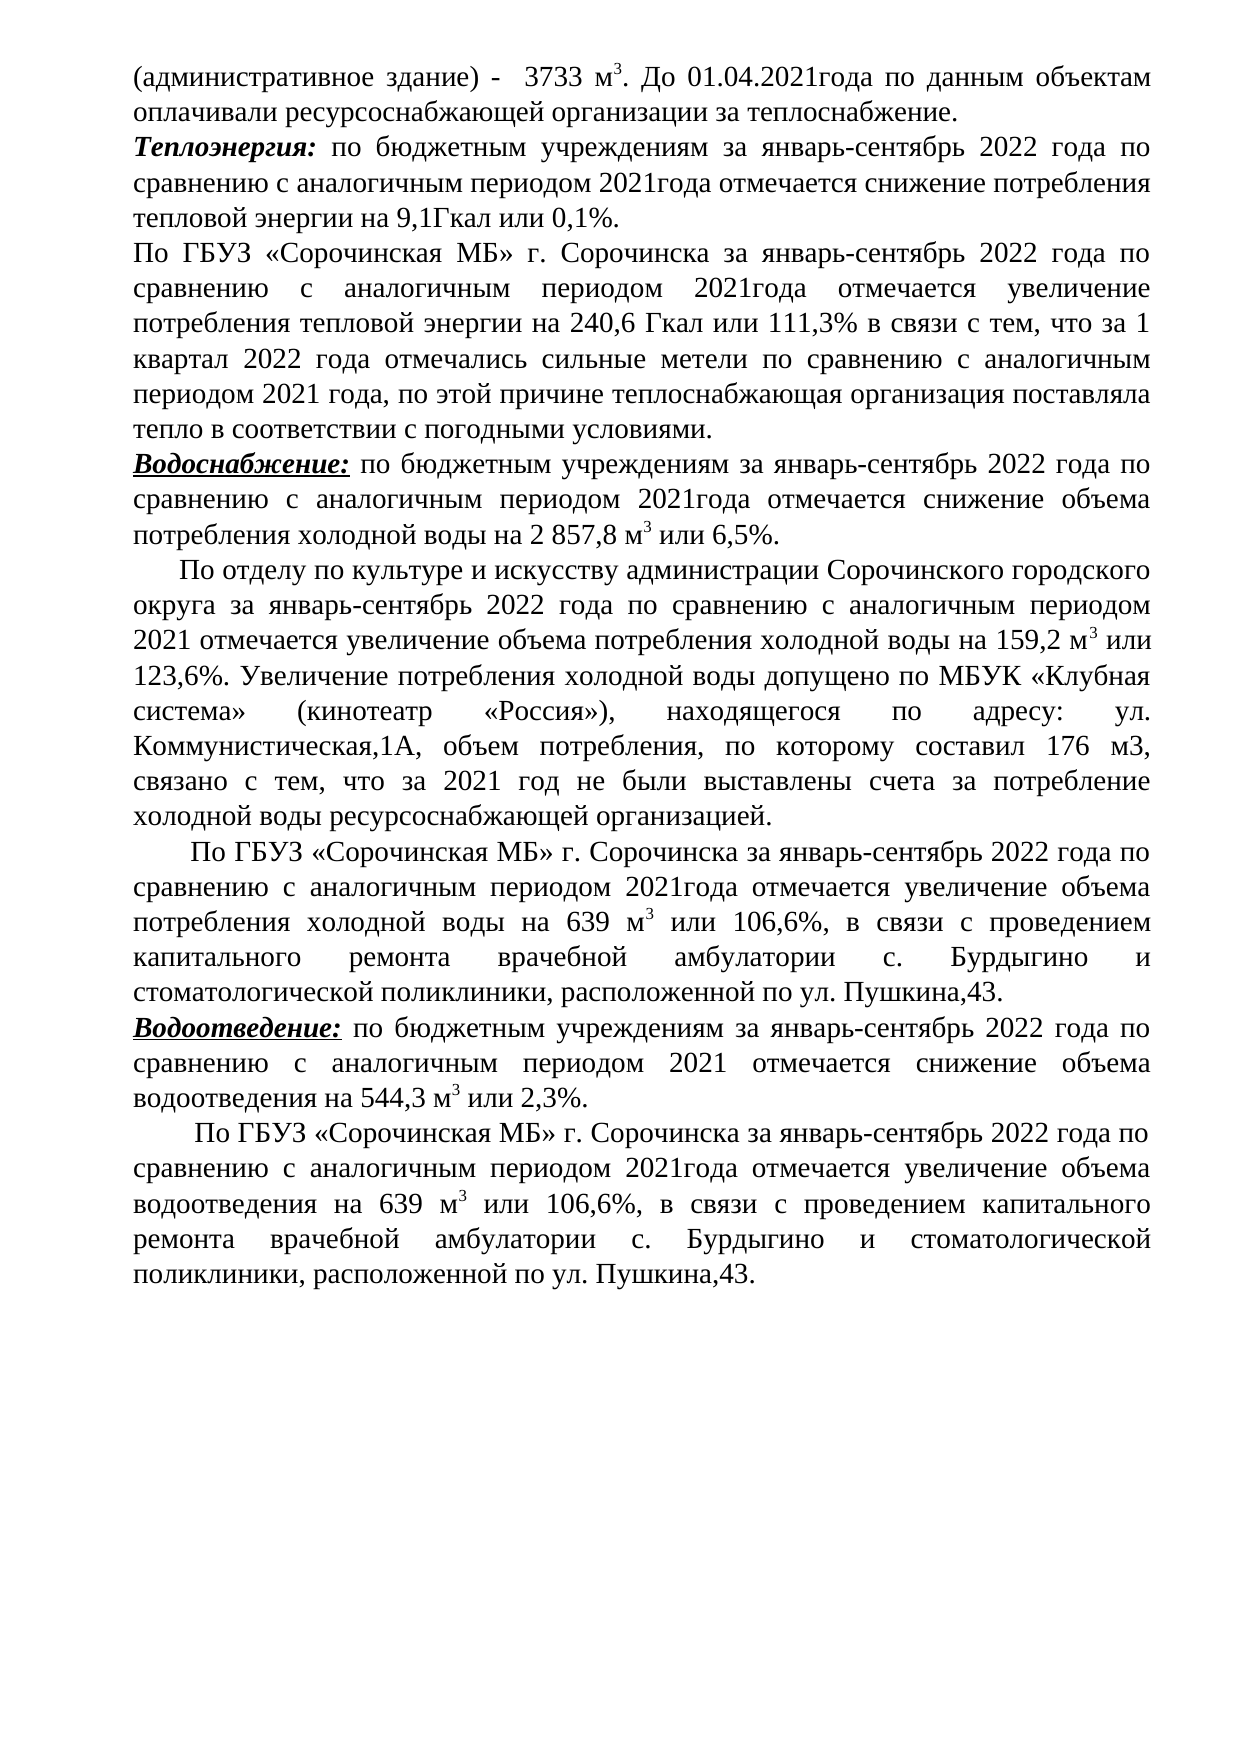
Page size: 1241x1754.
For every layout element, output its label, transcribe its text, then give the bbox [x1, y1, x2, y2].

text Теплоэнергия: по бюджетным учреждениям за январь-сентябрь 2022 года по сравнению с аналогичным периодом 2021года отмечается снижение потребления тепловой энергии на 9,1Гкал или 0,1%. [133, 129, 1152, 233]
text Водоотведение: по бюджетным учреждениям за январь-сентябрь 2022 года по сравнению с аналогичным периодом 2021 отмечается снижение объема водоотведения на 544,3 м3 или 2,3%. [133, 1010, 1152, 1114]
text Водоснабжение: по бюджетным учреждениям за январь-сентябрь 2022 года по сравнению с аналогичным периодом 2021года отмечается снижение объема потребления холодной воды на 2 857,8 м3 или 6,5%. [133, 446, 1152, 550]
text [133, 59, 1152, 128]
text По ГБУЗ «Сорочинская МБ» г. Сорочинска за январь-сентябрь 2022 года по сравнению с аналогичным периодом 2021года отмечается увеличение потребления тепловой энергии на 240,6 Гкал или 111,3% в связи с тем, что за 1 квартал 2022 года отмечались сильные метели по сравнению с аналогичным периодом 2021 года, по этой причине теплоснабжающая организация поставляла тепло в соответствии с погодными условиями. [133, 235, 1152, 445]
text По отделу по культуре и искусству администрации Сорочинского городского округа за январь-сентябрь 2022 года по сравнению с аналогичным периодом 2021 отмечается увеличение объема потребления холодной воды на 159,2 м3 или 123,6%. Увеличение потребления холодной воды допущено по МБУК «Клубная система» (кинотеатр «Россия»), находящегося по адресу: ул. Коммунистическая,1А, объем потребления, по которому составил 176 м3, связано с тем, что за 2021 год не были выставлены счета за потребление холодной воды ресурсоснабжающей организацией. [133, 552, 1152, 832]
text По ГБУЗ «Сорочинская МБ» г. Сорочинска за январь-сентябрь 2022 года по сравнению с аналогичным периодом 2021года отмечается увеличение объема потребления холодной воды на 639 м3 или 106,6%, в связи с проведением капитального ремонта врачебной амбулатории с. Бурдыгино и стоматологической поликлиники, расположенной по ул. Пушкина,43. [133, 834, 1152, 1008]
text По ГБУЗ «Сорочинская МБ» г. Сорочинска за январь-сентябрь 2022 года по сравнению с аналогичным периодом 2021года отмечается увеличение объема водоотведения на 639 м3 или 106,6%, в связи с проведением капитального ремонта врачебной амбулатории с. Бурдыгино и стоматологической поликлиники, расположенной по ул. Пушкина,43. [133, 1115, 1152, 1290]
